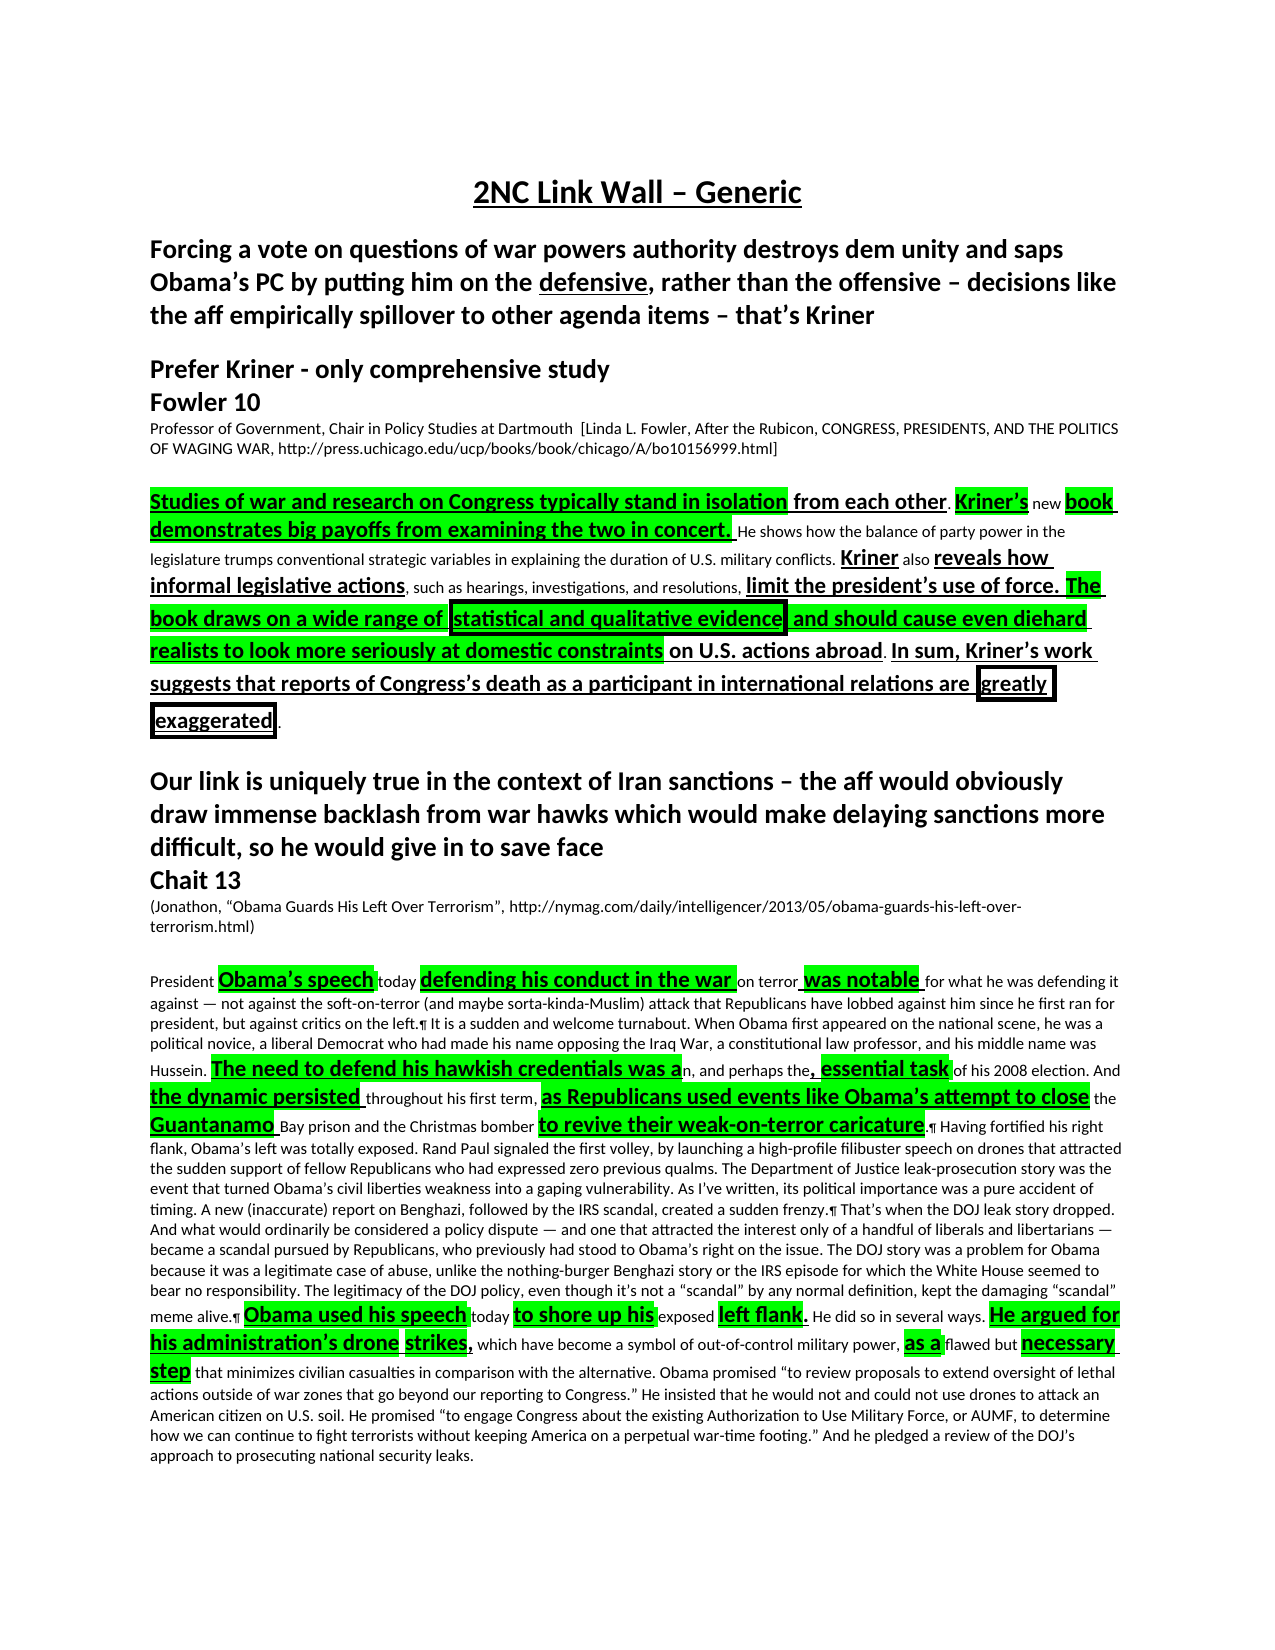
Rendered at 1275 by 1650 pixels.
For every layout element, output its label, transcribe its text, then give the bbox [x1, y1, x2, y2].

text Chait 13 [150, 863, 1125, 896]
text President Obama’s speech today defending his conduct in the war on terror was notable for what he was defending it against — not against the soft-on-terror (and maybe sorta-kinda-Muslim) attack that Republicans have lobbed against him since he first ran for president, but against critics on the left.¶ It is a sudden and welcome turnabout. When Obama first appeared on the national scene, he was a political novice, a liberal Democrat who had made his name opposing the Iraq War, a constitutional law professor, and his middle name was Hussein. The need to defend his hawkish credentials was an, and perhaps the, essential task of his 2008 election. And the dynamic persisted throughout his first term, as Republicans used events like Obama’s attempt to close the Guantanamo Bay prison and the Christmas bomber to revive their weak-on-terror caricature.¶ Having fortified his right flank, Obama’s left was totally exposed. Rand Paul signaled the first volley, by launching a high-profile filibuster speech on drones that attracted the sudden support of fellow Republicans who had expressed zero previous qualms. The Department of Justice leak-prosecution story was the event that turned Obama’s civil liberties weakness into a gaping vulnerability. As I’ve written, its political importance was a pure accident of timing. A new (inaccurate) report on Benghazi, followed by the IRS scandal, created a sudden frenzy.¶ That’s when the DOJ leak story dropped. And what would ordinarily be considered a policy dispute — and one that attracted the interest only of a handful of liberals and libertarians — became a scandal pursued by Republicans, who previously had stood to Obama’s right on the issue. The DOJ story was a problem for Obama because it was a legitimate case of abuse, unlike the nothing-burger Benghazi story or the IRS episode for which the White House seemed to bear no responsibility. The legitimacy of the DOJ policy, even though it’s not a “scandal” by any normal definition, kept the damaging “scandal” meme alive.¶ Obama used his speech today to shore up his exposed left flank. He did so in several ways. He argued for his administration’s drone strikes, which have become a symbol of out-of-control military power, as a flawed but necessary step that minimizes civilian casualties in comparison with the alternative. Obama promised “to review proposals to extend oversight of lethal actions outside of war zones that go beyond our reporting to Congress.” He insisted that he would not and could not use drones to attack an American citizen on U.S. soil. He promised “to engage Congress about the existing Authorization to Use Military Force, or AUMF, to determine how we can continue to fight terrorists without keeping America on a perpetual war-time footing.” And he pledged a review of the DOJ’s approach to prosecuting national security leaks. [150, 965, 1125, 1466]
text Studies of war and research on Congress typically stand in isolation from each other. Kriner’s new book demonstrates big payoffs from examining the two in concert. He shows how the balance of party power in the legislature trumps conventional strategic variables in explaining the duration of U.S. military conflicts. Kriner also reveals how informal legislative actions, such as hearings, investigations, and resolutions, limit the president’s use of force. The book draws on a wide range of statistical and qualitative evidence and should cause even diehard realists to look more seriously at domestic constraints on U.S. actions abroad. In sum, Kriner’s work suggests that reports of Congress’s death as a participant in international relations are greatly exaggerated. [150, 487, 1125, 739]
text Professor of Government, Chair in Policy Studies at Dartmouth [Linda L. Fowler, After the Rubicon, CONGRESS, PRESIDENTS, AND THE POLITICS OF WAGING WAR, http://press.uchicago.edu/ucp/books/book/chicago/A/bo10156999.html] [150, 418, 1125, 459]
subtitle Our link is uniquely true in the context of Iran sanctions – the aff would obviously draw immense backlash from war hawks which would make delaying sanctions more difficult, so he would give in to save face [150, 764, 1125, 863]
text (Jonathon, “Obama Guards His Left Over Terrorism”, http://nymag.com/daily/intelligencer/2013/05/obama-guards-his-left-over-terrorism.html) [150, 896, 1125, 937]
subtitle 2NC Link Wall – Generic [150, 171, 1125, 212]
subtitle Prefer Kriner - only comprehensive study [150, 352, 1125, 385]
subtitle Forcing a vote on questions of war powers authority destroys dem unity and saps Obama’s PC by putting him on the defensive, rather than the offensive – decisions like the aff empirically spillover to other agenda items – that’s Kriner [150, 232, 1125, 331]
text Fowler 10 [150, 385, 1125, 418]
